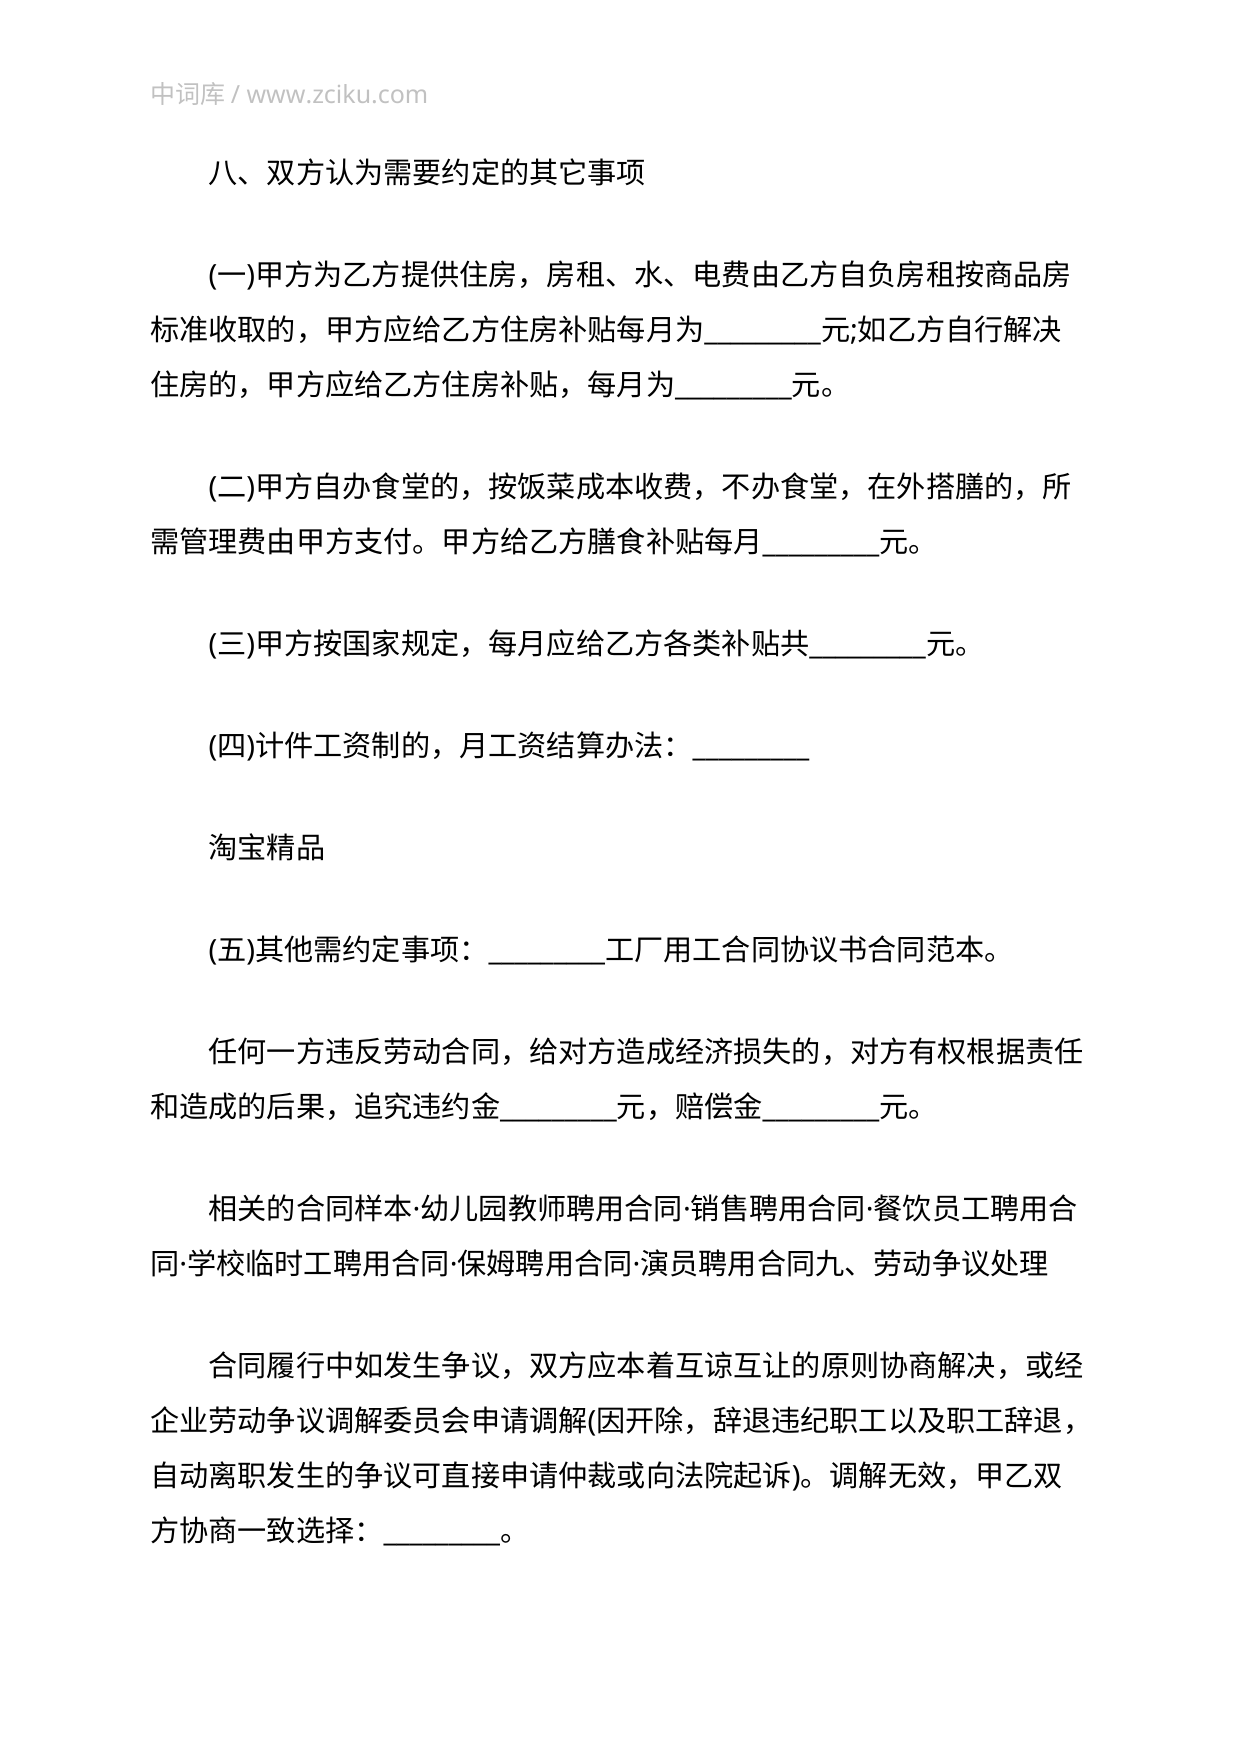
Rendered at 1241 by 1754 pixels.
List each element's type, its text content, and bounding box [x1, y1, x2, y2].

text (一)甲方为乙方提供住房，房租、水、电费由乙方自负房租按商品房标准收取的，甲方应给乙方住房补贴每月为_________元;如乙方自行解决住房的，甲方应给乙方住房补贴，每月为_________元。 [150, 252, 1090, 404]
text (三)甲方按国家规定，每月应给乙方各类补贴共_________元。 [150, 621, 1090, 663]
text 相关的合同样本·幼儿园教师聘用合同·销售聘用合同·餐饮员工聘用合同·学校临时工聘用合同·保姆聘用合同·演员聘用合同九、劳动争议处理 [150, 1185, 1090, 1283]
text (二)甲方自办食堂的，按饭菜成本收费，不办食堂，在外搭膳的，所需管理费由甲方支付。甲方给乙方膳食补贴每月_________元。 [150, 464, 1090, 561]
text (四)计件工资制的，月工资结算办法：_________ [150, 723, 1090, 765]
text 八、双方认为需要约定的其它事项 [150, 150, 1090, 192]
text 任何一方违反劳动合同，给对方造成经济损失的，对方有权根据责任和造成的后果，追究违约金_________元，赔偿金_________元。 [150, 1028, 1090, 1126]
text (五)其他需约定事项：_________工厂用工合同协议书合同范本。 [150, 926, 1090, 969]
text 淘宝精品 [150, 825, 1090, 867]
text 合同履行中如发生争议，双方应本着互谅互让的原则协商解决，或经企业劳动争议调解委员会申请调解(因开除，辞退违纪职工以及职工辞退，自动离职发生的争议可直接申请仲裁或向法院起诉)。调解无效，甲乙双方协商一致选择：_________。 [150, 1342, 1090, 1549]
